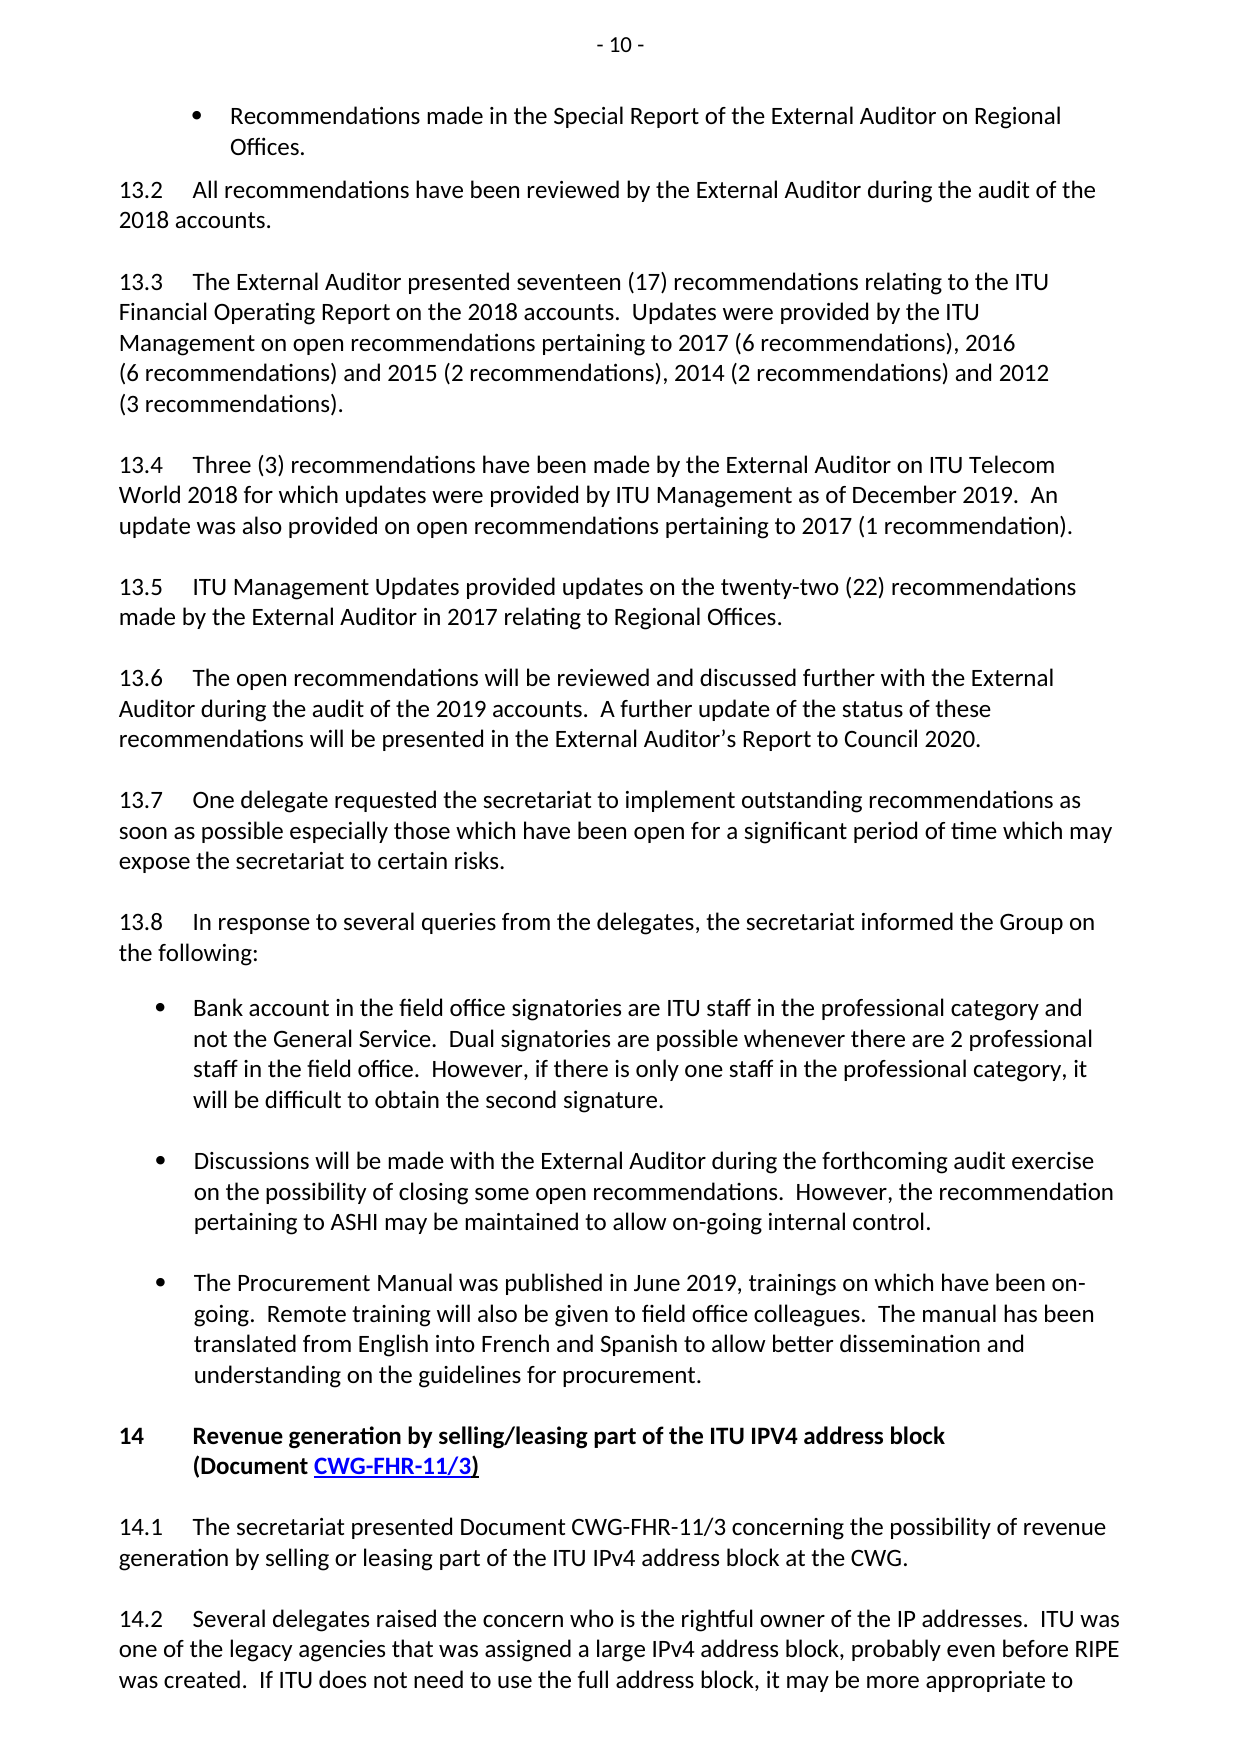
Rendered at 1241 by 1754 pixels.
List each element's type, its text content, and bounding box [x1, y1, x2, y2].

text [118, 1603, 1122, 1694]
list Recommendations made in the Special Report of the External Auditor on Regional Offices. [192, 101, 1122, 162]
text 13.7 One delegate requested the secretariat to implement outstanding recommendations as soon as possible especially those which have been open for a significant period of time which may expose the secretariat to certain risks. [118, 784, 1122, 876]
list The Procurement Manual was published in June 2019, trainings on which have been on-going. Remote training will also be given to field office colleagues. The manual has been translated from English into French and Spanish to allow better dissemination and understanding on the guidelines for procurement. [156, 1267, 1122, 1389]
text 13.6 The open recommendations will be reviewed and discussed further with the External Auditor during the audit of the 2019 accounts. A further update of the status of these recommendations will be presented in the External Auditor’s Report to Council 2020. [118, 662, 1122, 754]
list Discussions will be made with the External Auditor during the forthcoming audit exercise on the possibility of closing some open recommendations. However, the recommendation pertaining to ASHI may be maintained to allow on-going internal control. [156, 1145, 1122, 1237]
text 13.3 The External Auditor presented seventeen (17) recommendations relating to the ITU Financial Operating Report on the 2018 accounts. Updates were provided by the ITU Management on open recommendations pertaining to 2017 (6 recommendations), 2016 (6 recommendations) and 2015 (2 recommendations), 2014 (2 recommendations) and 2012 (3 recommendations). [118, 266, 1122, 418]
text 13.8 In response to several queries from the delegates, the secretariat informed the Group on the following: [118, 907, 1122, 968]
text 13.5 ITU Management Updates provided updates on the twenty-two (22) recommendations made by the External Auditor in 2017 relating to Regional Offices. [118, 571, 1122, 632]
list Bank account in the field office signatories are ITU staff in the professional category and not the General Service. Dual signatories are possible whenever there are 2 professional staff in the field office. However, if there is only one staff in the professional category, it will be difficult to obtain the second signature. [156, 993, 1122, 1115]
text 13.4 Three (3) recommendations have been made by the External Auditor on ITU Telecom World 2018 for which updates were provided by ITU Management as of December 2019. An update was also provided on open recommendations pertaining to 2017 (1 recommendation). [118, 449, 1122, 540]
text 13.2 All recommendations have been reviewed by the External Auditor during the audit of the 2018 accounts. [118, 174, 1122, 235]
text 14.1 The secretariat presented Document CWG-FHR-11/3 concerning the possibility of revenue generation by selling or leasing part of the ITU IPv4 address block at the CWG. [118, 1511, 1122, 1572]
text 14 Revenue generation by selling/leasing part of the ITU IPV4 address block (Document CWG-FHR-11/3) [118, 1420, 1122, 1481]
